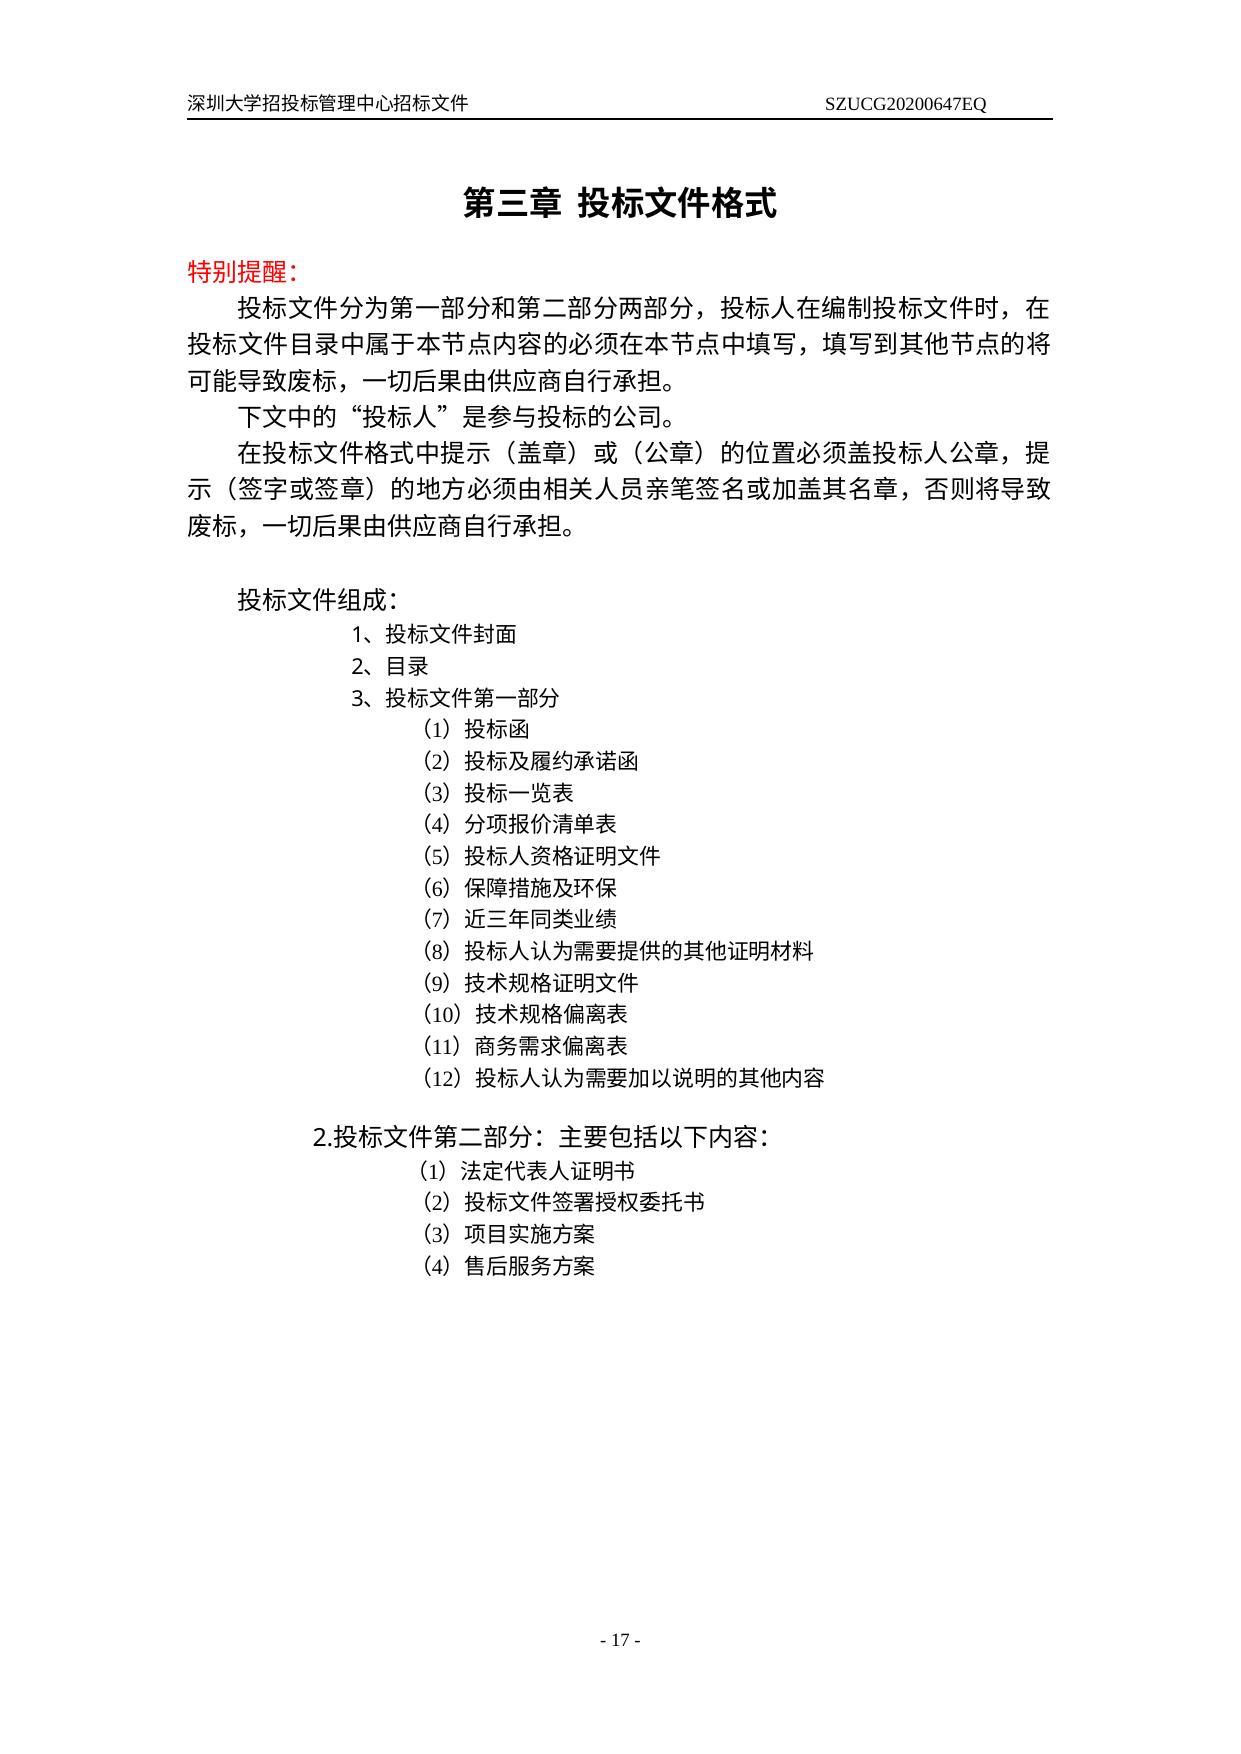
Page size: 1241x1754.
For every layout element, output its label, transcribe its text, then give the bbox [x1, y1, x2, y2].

text （4）售后服务方案 [262, 1249, 1053, 1280]
text （12）投标人认为需要加以说明的其他内容 [262, 1061, 1053, 1092]
text （3）项目实施方案 [262, 1217, 1053, 1249]
text （2）投标文件签署授权委托书 [262, 1185, 1053, 1217]
text （1）法定代表人证明书 [187, 1154, 1053, 1185]
text 3、投标文件第一部分 [187, 681, 1053, 712]
text （8）投标人认为需要提供的其他证明材料 [262, 934, 1053, 966]
text （4）分项报价清单表 [262, 807, 1053, 839]
text （6）保障措施及环保 [262, 871, 1053, 902]
text （2）投标及履约承诺函 [262, 744, 1053, 776]
text （11）商务需求偏离表 [262, 1029, 1053, 1061]
text （3）投标一览表 [262, 776, 1053, 807]
text 投标文件分为第一部分和第二部分两部分，投标人在编制投标文件时，在投标文件目录中属于本节点内容的必须在本节点中填写，填写到其他节点的将可能导致废标，一切后果由供应商自行承担。 [187, 289, 1053, 397]
text （5）投标人资格证明文件 [410, 839, 1053, 871]
text 1、投标文件封面 [187, 617, 1053, 649]
text 2、目录 [187, 649, 1053, 681]
text （9）技术规格证明文件 [262, 966, 1053, 997]
text 特别提醒： [187, 252, 1053, 289]
text （7）近三年同类业绩 [262, 902, 1053, 934]
text （1）投标函 [262, 712, 1053, 744]
subtitle 第三章 投标文件格式 [187, 177, 1053, 225]
text 投标文件组成： [187, 581, 1053, 617]
text 2.投标文件第二部分：主要包括以下内容： [187, 1117, 1053, 1154]
text 下文中的“投标人”是参与投标的公司。 [187, 397, 1053, 434]
text 在投标文件格式中提示（盖章）或（公章）的位置必须盖投标人公章，提示（签字或签章）的地方必须由相关人员亲笔签名或加盖其名章，否则将导致废标，一切后果由供应商自行承担。 [187, 434, 1053, 542]
text （10）技术规格偏离表 [262, 997, 1053, 1029]
